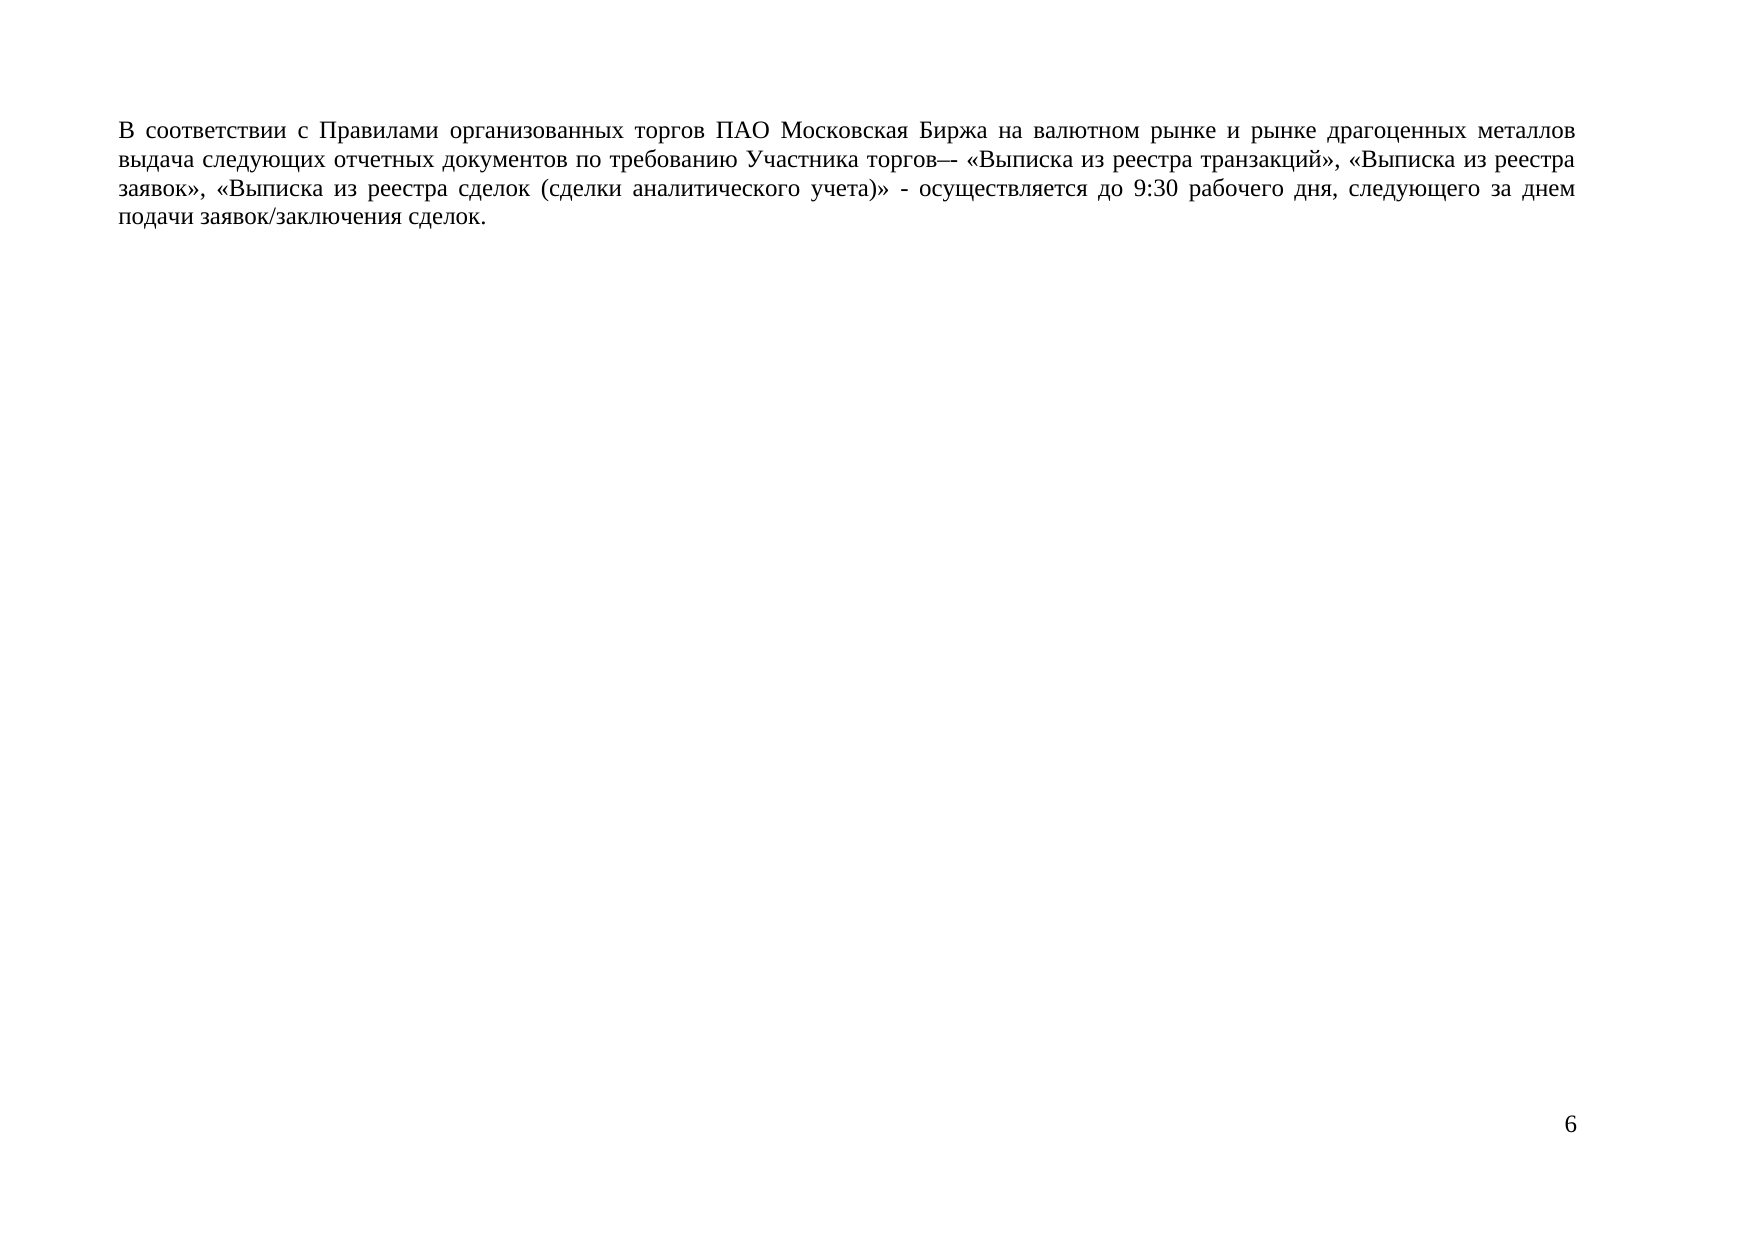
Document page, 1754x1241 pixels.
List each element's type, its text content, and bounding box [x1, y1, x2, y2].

text В соответствии с Правилами организованных торгов ПАО Московская Биржа на валютном рынке и рынке драгоценных металлов выдача следующих отчетных документов по требованию Участника торгов–- «Выписка из реестра транзакций», «Выписка из реестра заявок», «Выписка из реестра сделок (сделки аналитического учета)» - осуществляется до 9:30 рабочего дня, следующего за днем подачи заявок/заключения сделок. [118, 115, 1577, 230]
